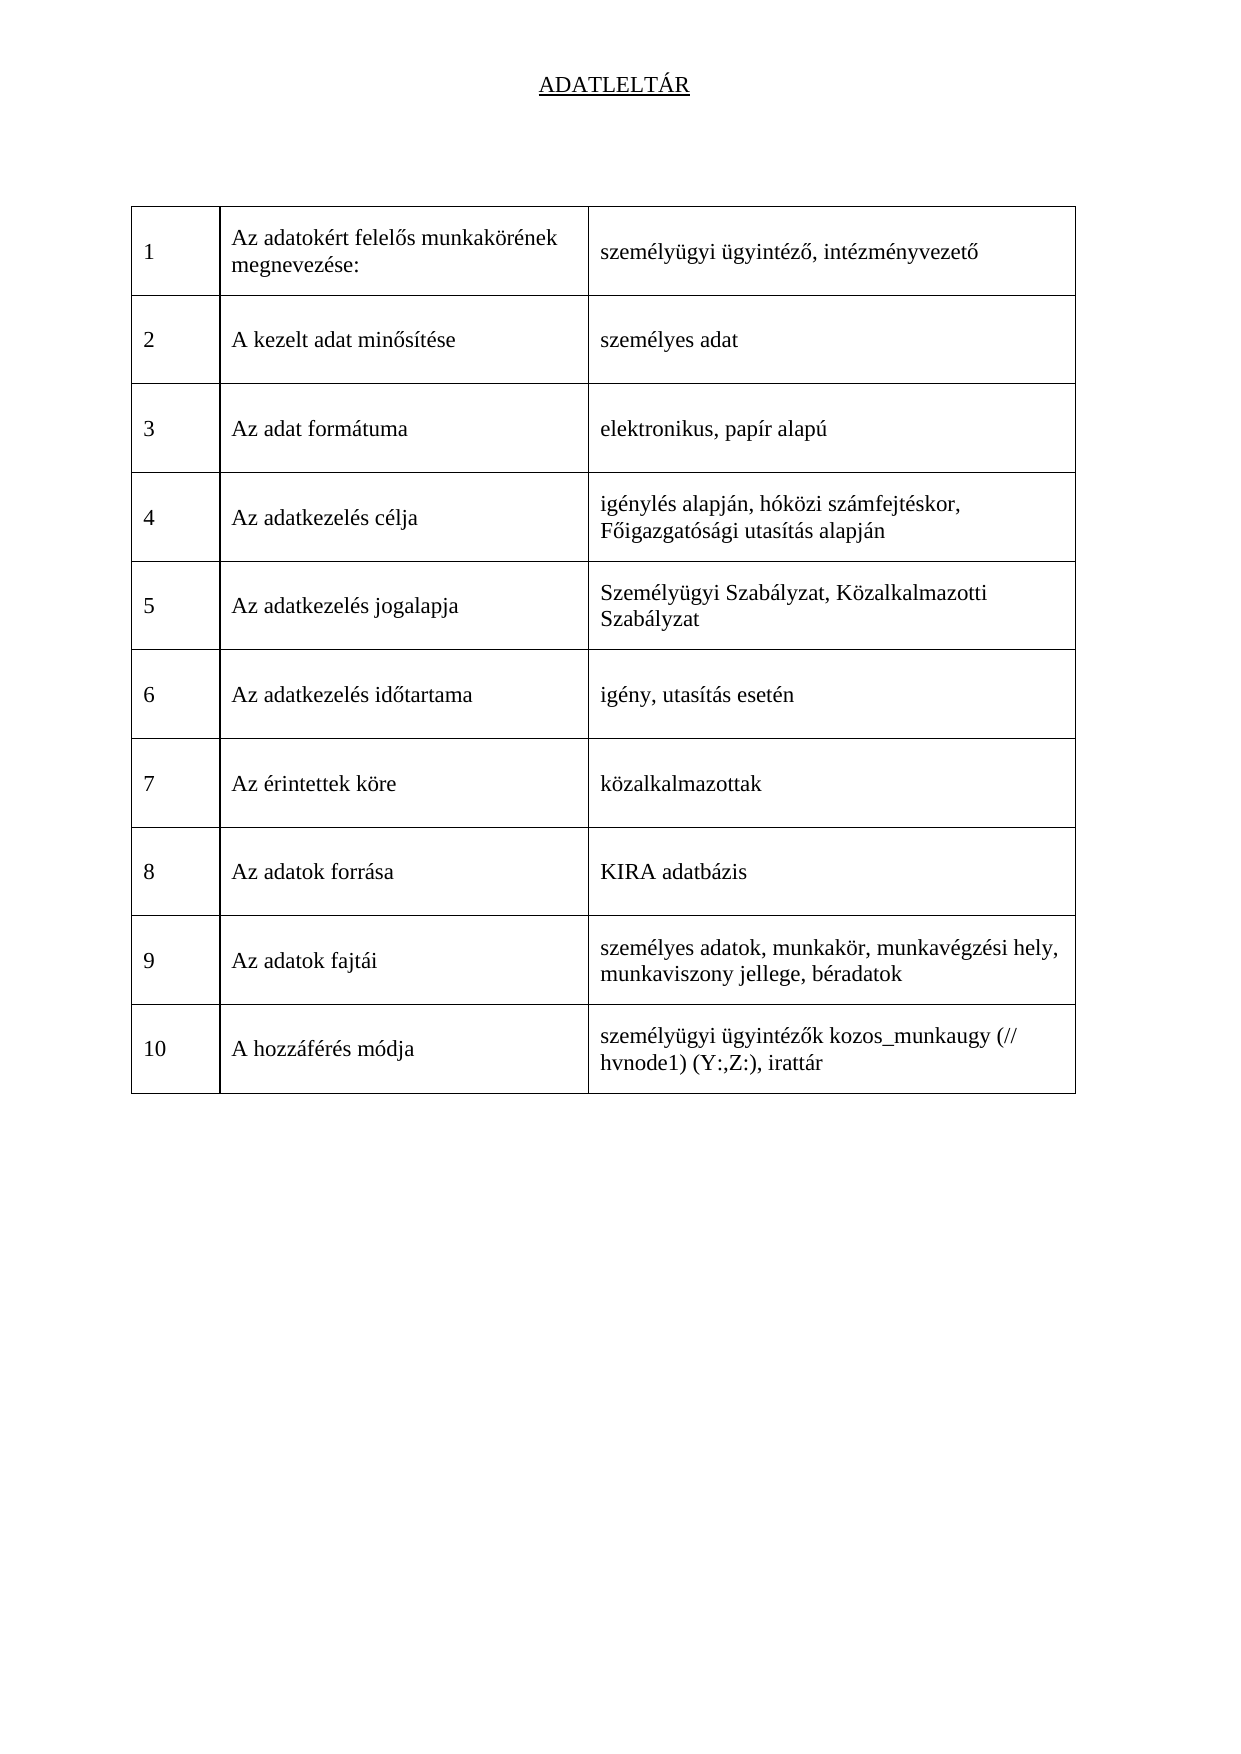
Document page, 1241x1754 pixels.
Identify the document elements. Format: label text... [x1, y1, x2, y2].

table_cell Az adatkezelés jogalapja [221, 562, 588, 649]
table_cell 2 [132, 296, 219, 383]
table_cell 3 [132, 384, 219, 472]
table_cell Az adatkezelés célja [221, 473, 588, 561]
table_cell személyügyi ügyintézők kozos_munkaugy (// hvnode1) (Y:,Z:), irattár [589, 1005, 1075, 1092]
table_cell A hozzáférés módja [221, 1005, 588, 1092]
table_cell Az adatokért felelős munkakörének megnevezése: [221, 207, 588, 295]
table_cell 6 [132, 650, 219, 738]
table_cell igénylés alapján, hóközi számfejtéskor, Főigazgatósági utasítás alapján [589, 473, 1075, 561]
table_cell 10 [132, 1005, 219, 1092]
table_cell igény, utasítás esetén [589, 650, 1075, 738]
table_cell személyes adat [589, 296, 1075, 383]
table_cell KIRA adatbázis [589, 828, 1075, 915]
table_cell 7 [132, 739, 219, 827]
table_cell 8 [132, 828, 219, 915]
table_cell Az érintettek köre [221, 739, 588, 827]
table_cell 9 [132, 916, 219, 1004]
table_cell Személyügyi Szabályzat, Közalkalmazotti Szabályzat [589, 562, 1075, 649]
table_cell 5 [132, 562, 219, 649]
table_cell Az adatok fajtái [221, 916, 588, 1004]
table_cell Az adat formátuma [221, 384, 588, 472]
table_cell A kezelt adat minősítése [221, 296, 588, 383]
table_cell személyügyi ügyintéző, intézményvezető [589, 207, 1075, 295]
table_cell közalkalmazottak [589, 739, 1075, 827]
table_cell Az adatkezelés időtartama [221, 650, 588, 738]
table_cell Az adatok forrása [221, 828, 588, 915]
table_cell elektronikus, papír alapú [589, 384, 1075, 472]
table_cell 4 [132, 473, 219, 561]
table_cell személyes adatok, munkakör, munkavégzési hely, munkaviszony jellege, béradatok [589, 916, 1075, 1004]
table_cell 1 [132, 207, 219, 295]
